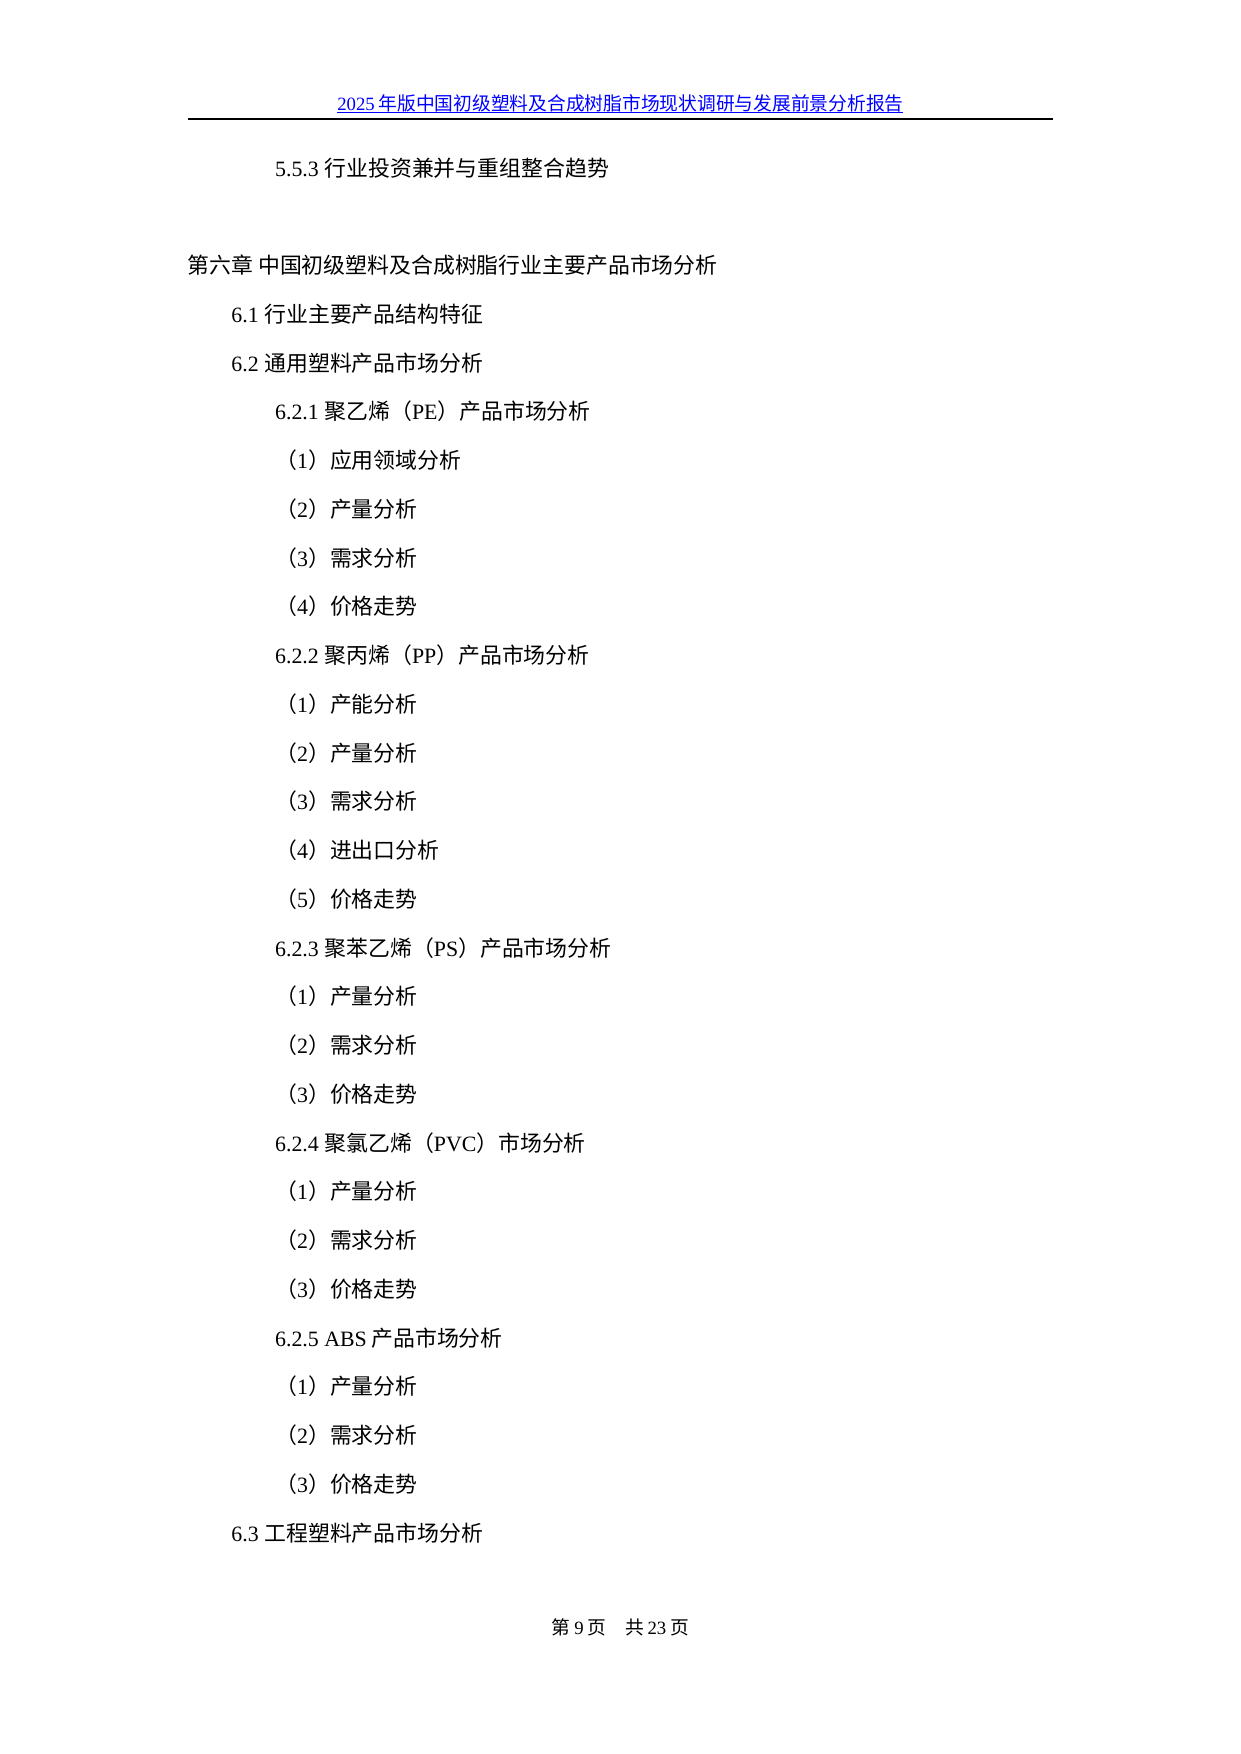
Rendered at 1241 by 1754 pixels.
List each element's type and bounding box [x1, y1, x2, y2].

text [187, 150, 1053, 1548]
